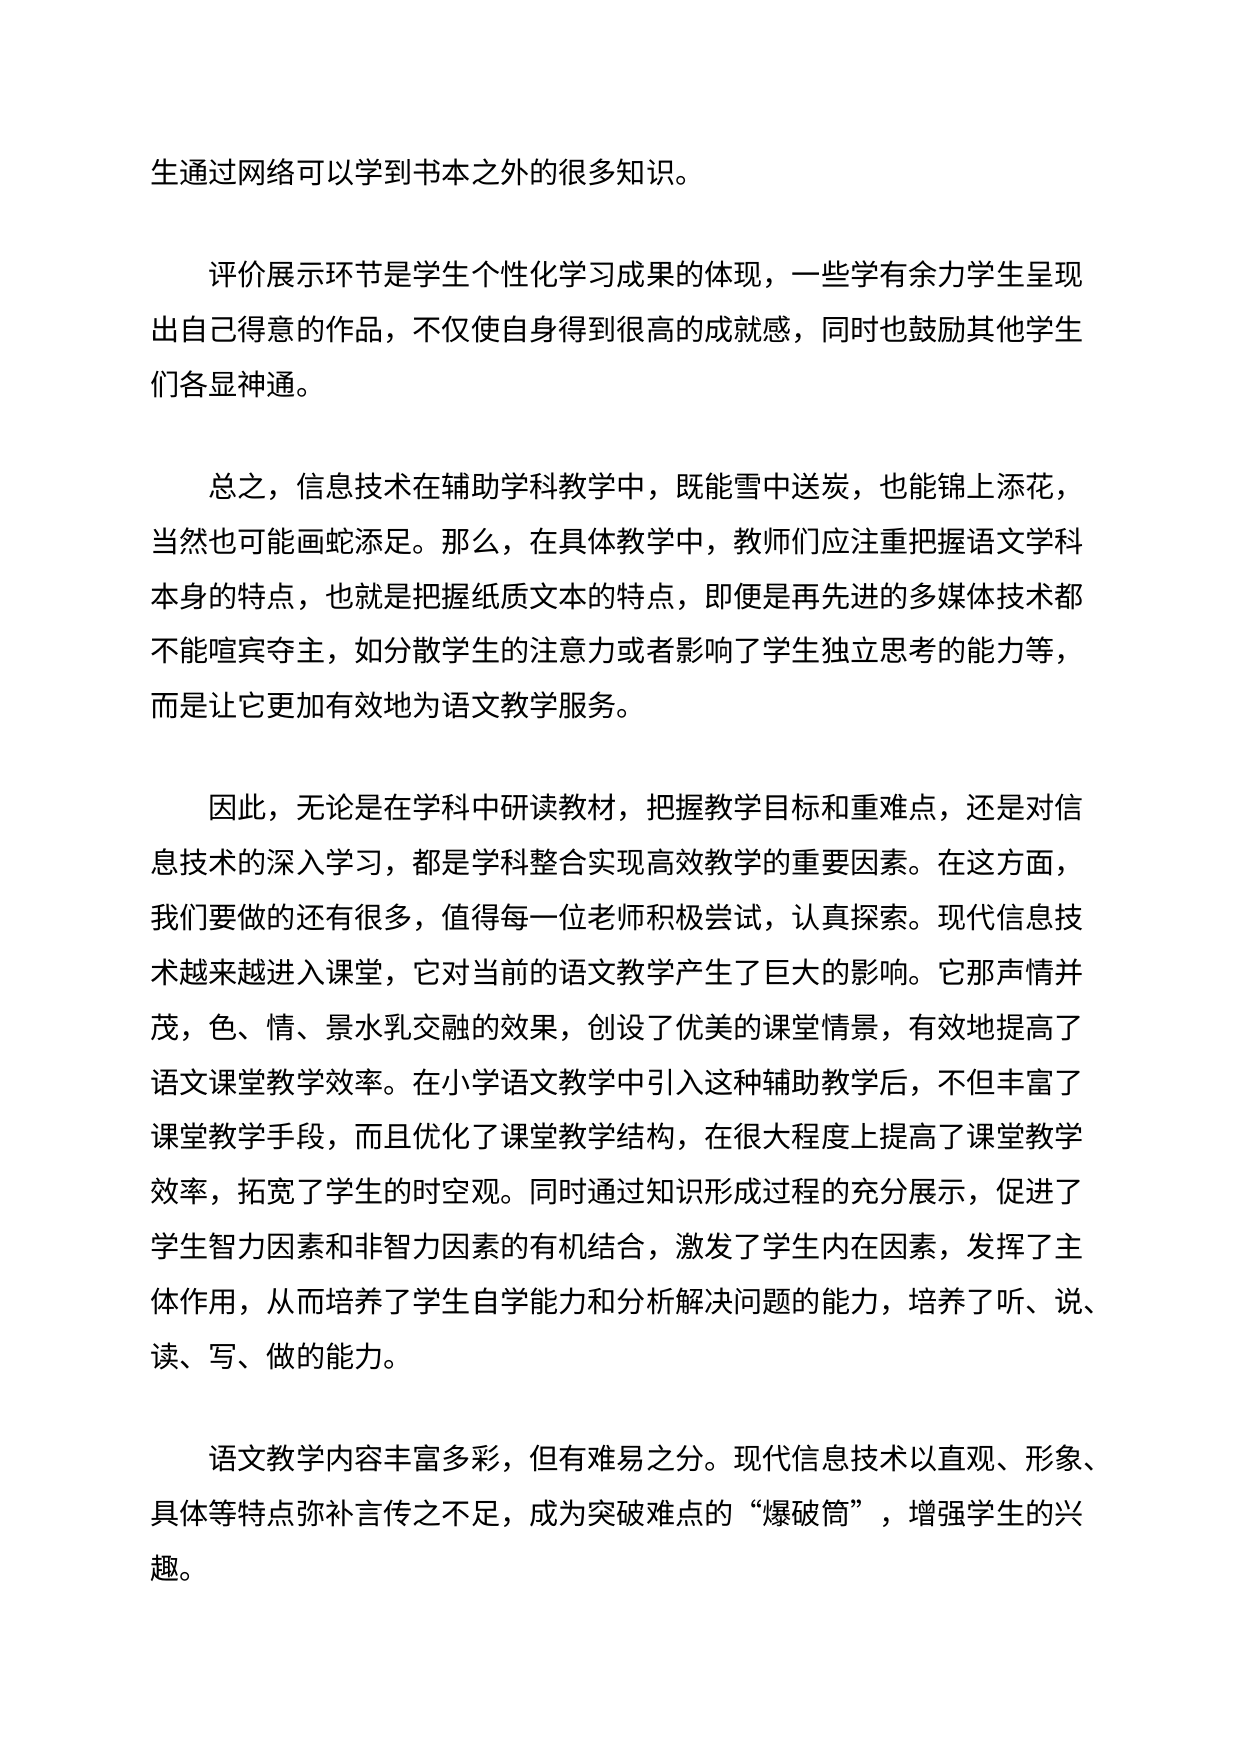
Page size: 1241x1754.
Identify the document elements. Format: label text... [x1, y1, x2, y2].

text 评价展示环节是学生个性化学习成果的体现，一些学有余力学生呈现出自己得意的作品，不仅使自身得到很高的成就感，同时也鼓励其他学生们各显神通。 [150, 252, 1090, 404]
text 语文教学内容丰富多彩，但有难易之分。现代信息技术以直观、形象、具体等特点弥补言传之不足，成为突破难点的“爆破筒”，增强学生的兴趣。 [150, 1435, 1090, 1587]
text 总之，信息技术在辅助学科教学中，既能雪中送炭，也能锦上添花，当然也可能画蛇添足。那么，在具体教学中，教师们应注重把握语文学科本身的特点，也就是把握纸质文本的特点，即便是再先进的多媒体技术都不能喧宾夺主，如分散学生的注意力或者影响了学生独立思考的能力等，而是让它更加有效地为语文教学服务。 [150, 463, 1090, 725]
text 因此，无论是在学科中研读教材，把握教学目标和重难点，还是对信息技术的深入学习，都是学科整合实现高效教学的重要因素。在这方面，我们要做的还有很多，值得每一位老师积极尝试，认真探索。现代信息技术越来越进入课堂，它对当前的语文教学产生了巨大的影响。它那声情并茂，色、情、景水乳交融的效果，创设了优美的课堂情景，有效地提高了语文课堂教学效率。在小学语文教学中引入这种辅助教学后，不但丰富了课堂教学手段，而且优化了课堂教学结构，在很大程度上提高了课堂教学效率，拓宽了学生的时空观。同时通过知识形成过程的充分展示，促进了学生智力因素和非智力因素的有机结合，激发了学生内在因素，发挥了主体作用，从而培养了学生自学能力和分析解决问题的能力，培养了听、说、读、写、做的能力。 [150, 785, 1090, 1376]
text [150, 150, 1090, 192]
